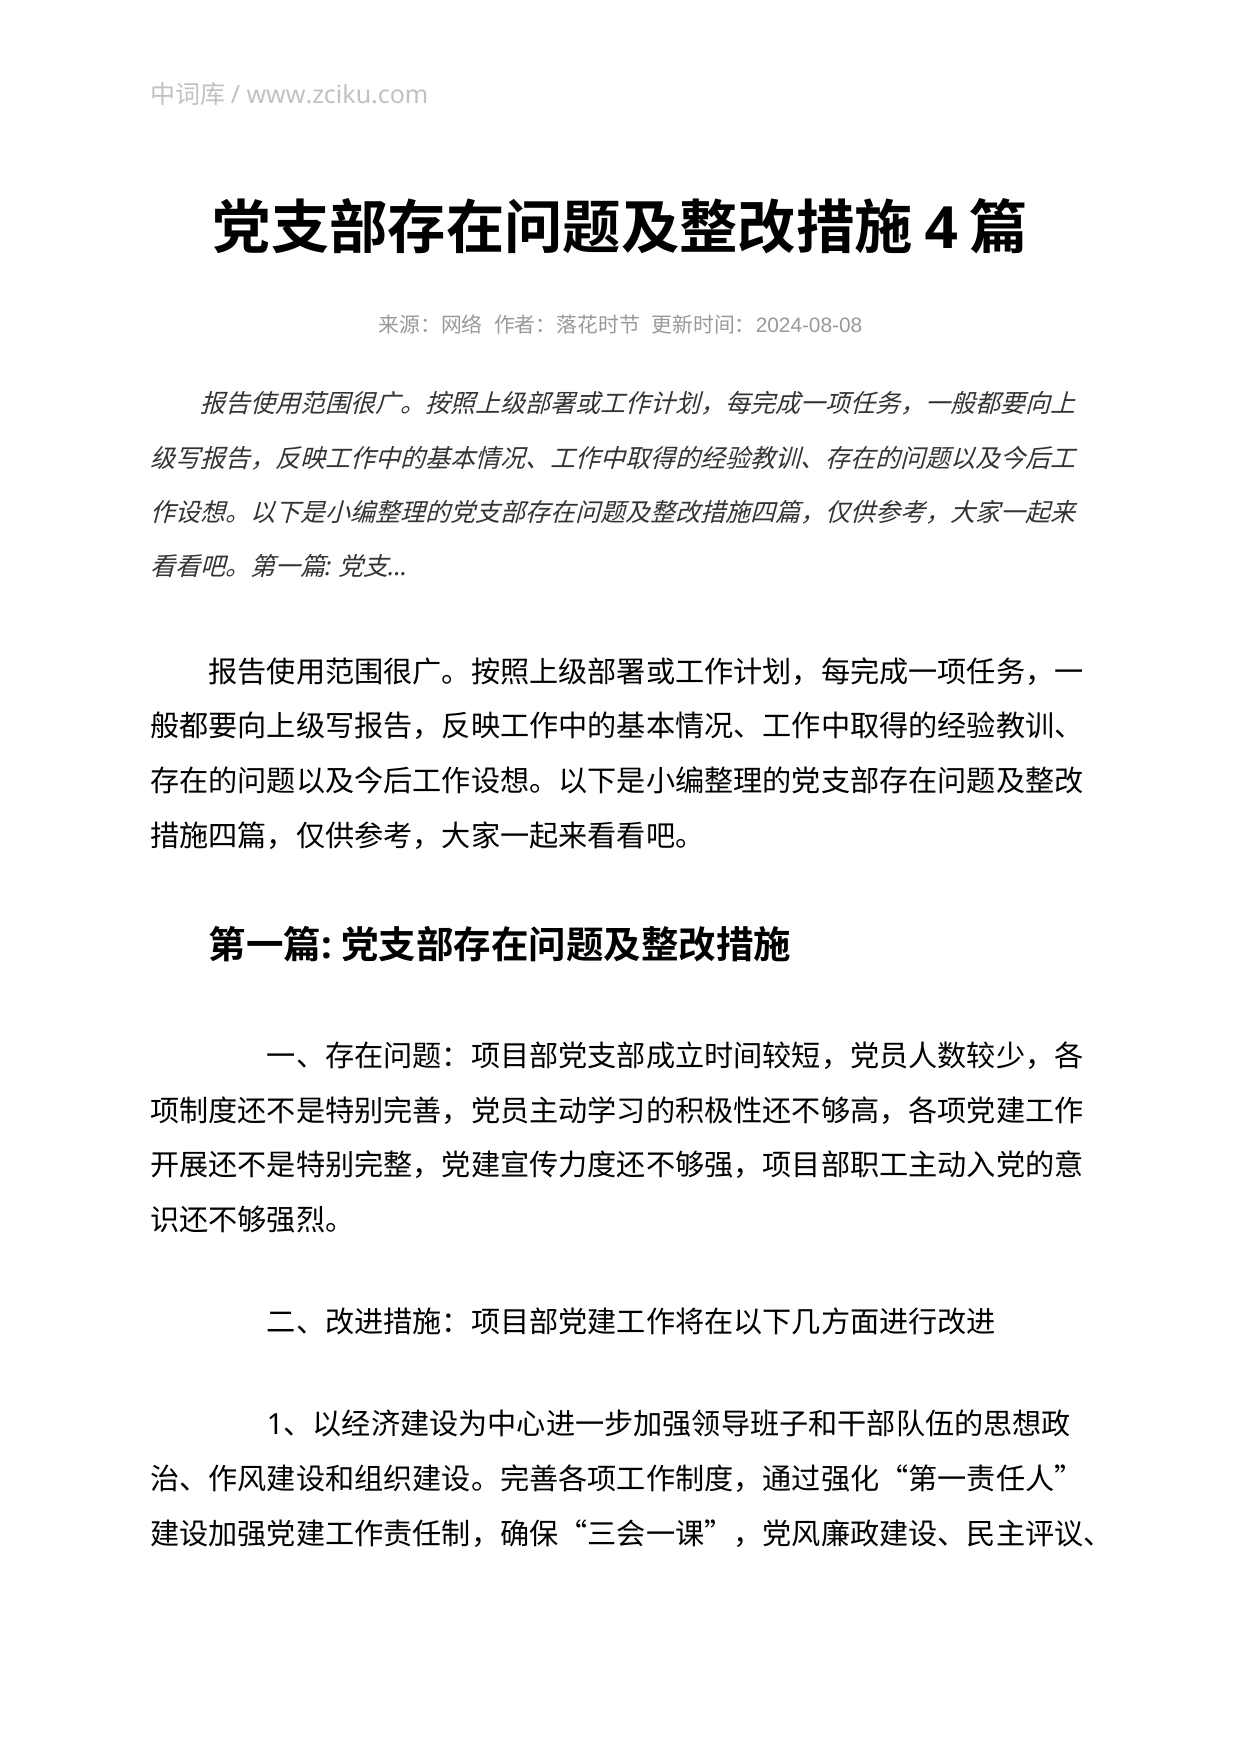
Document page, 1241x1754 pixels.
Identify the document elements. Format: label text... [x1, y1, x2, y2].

subtitle 党支部存在问题及整改措施4篇 [150, 181, 1090, 266]
text 报告使用范围很广。按照上级部署或工作计划，每完成一项任务，一般都要向上级写报告，反映工作中的基本情况、工作中取得的经验教训、存在的问题以及今后工作设想。以下是小编整理的党支部存在问题及整改措施四篇，仅供参考，大家一起来看看吧。 [150, 648, 1090, 855]
text 报告使用范围很广。按照上级部署或工作计划，每完成一项任务，一般都要向上级写报告，反映工作中的基本情况、工作中取得的经验教训、存在的问题以及今后工作设想。以下是小编整理的党支部存在问题及整改措施四篇，仅供参考，大家一起来看看吧。第一篇: 党支... [150, 384, 1090, 583]
text 第一篇: 党支部存在问题及整改措施 [150, 914, 1090, 969]
text 二、改进措施：项目部党建工作将在以下几方面进行改进 [150, 1299, 1090, 1341]
text 一、存在问题：项目部党支部成立时间较短，党员人数较少，各项制度还不是特别完善，党员主动学习的积极性还不够高，各项党建工作开展还不是特别完整，党建宣传力度还不够强，项目部职工主动入党的意识还不够强烈。 [150, 1032, 1090, 1239]
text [150, 1400, 1090, 1553]
text 来源：网络 作者：落花时节 更新时间：2024-08-08 [150, 313, 1090, 337]
